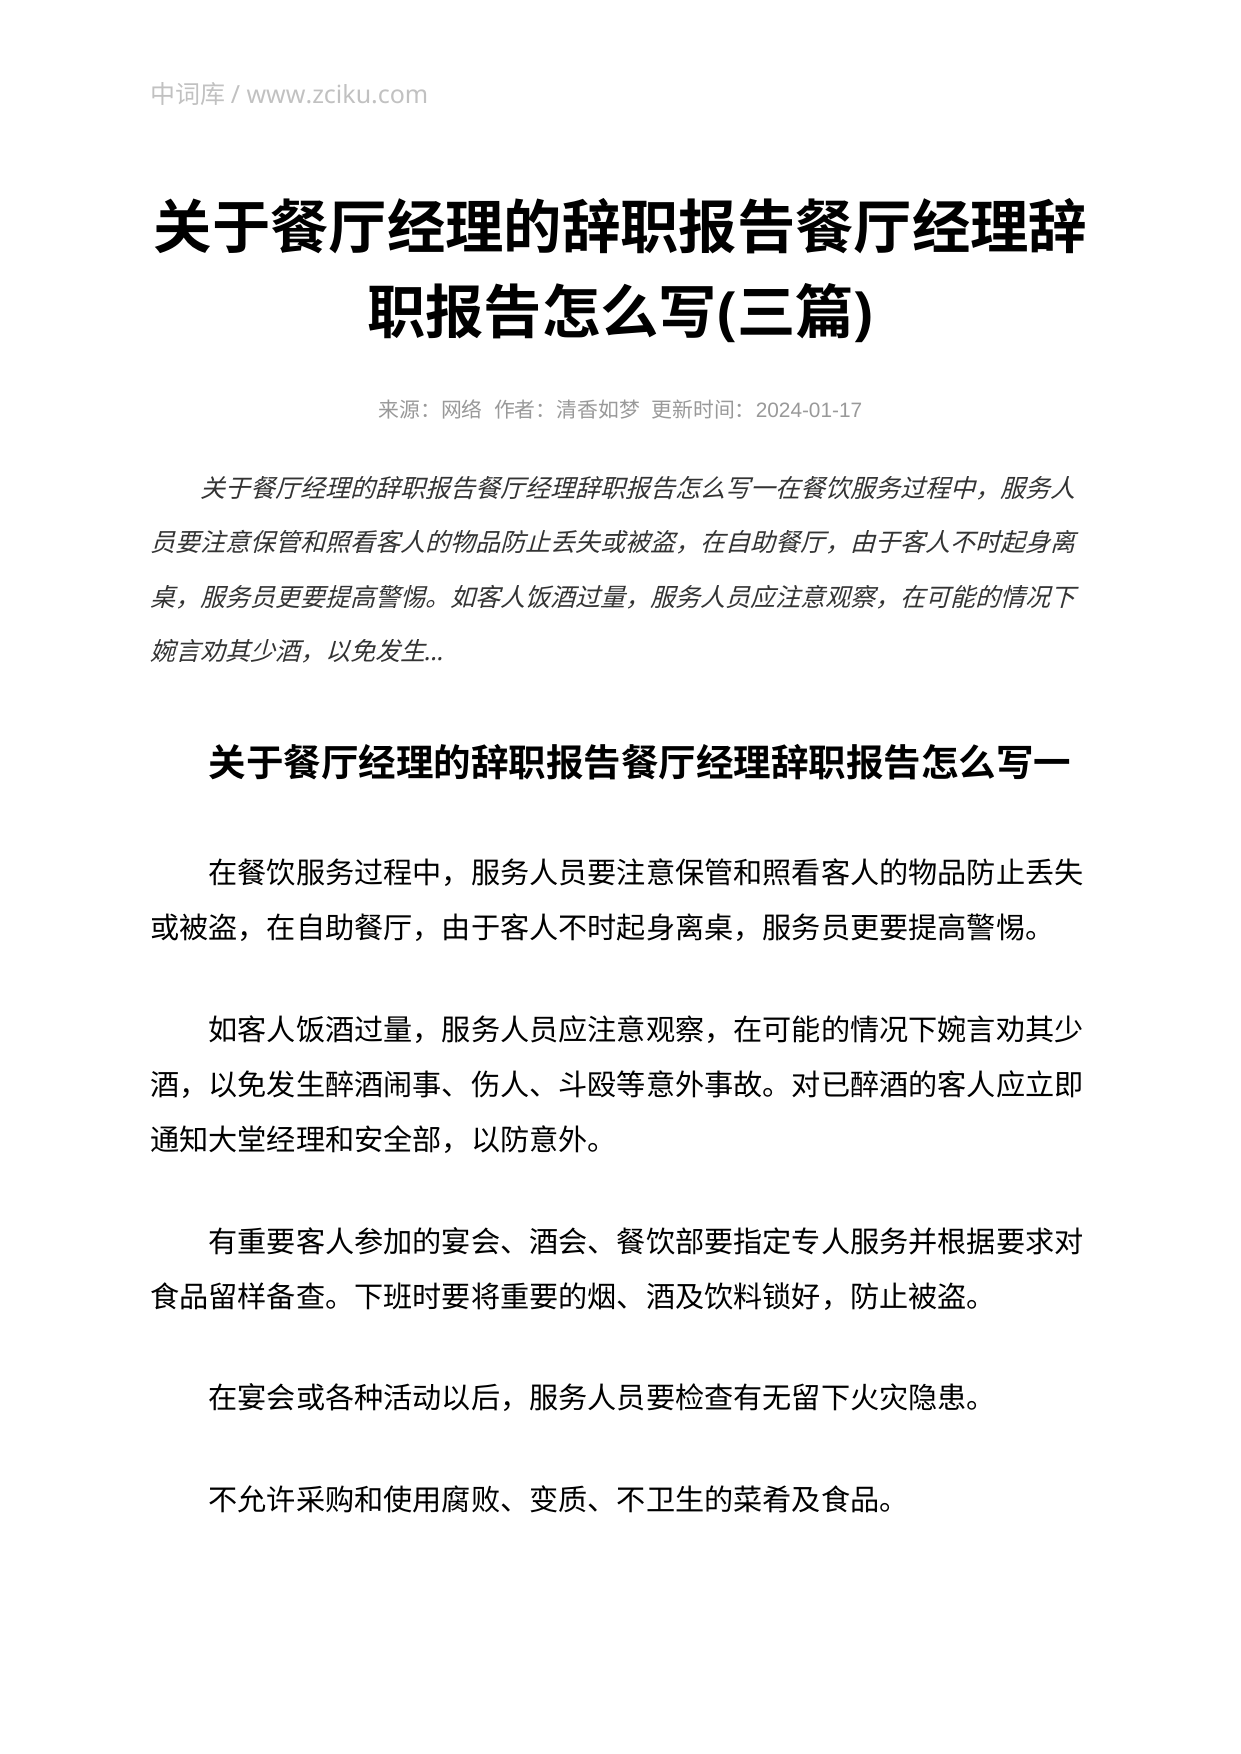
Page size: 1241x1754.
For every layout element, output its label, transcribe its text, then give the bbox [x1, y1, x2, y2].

text 如客人饭酒过量，服务人员应注意观察，在可能的情况下婉言劝其少酒，以免发生醉酒闹事、伤人、斗殴等意外事故。对已醉酒的客人应立即通知大堂经理和安全部，以防意外。 [150, 1007, 1090, 1159]
text 关于餐厅经理的辞职报告餐厅经理辞职报告怎么写一 [150, 733, 1090, 787]
subtitle 关于餐厅经理的辞职报告餐厅经理辞职报告怎么写(三篇) [150, 181, 1090, 351]
text 在宴会或各种活动以后，服务人员要检查有无留下火灾隐患。 [150, 1375, 1090, 1417]
text 不允许采购和使用腐败、变质、不卫生的菜肴及食品。 [150, 1477, 1090, 1519]
text 来源：网络 作者：清香如梦 更新时间：2024-01-17 [150, 397, 1090, 421]
text 在餐饮服务过程中，服务人员要注意保管和照看客人的物品防止丢失或被盗，在自助餐厅，由于客人不时起身离桌，服务员更要提高警惕。 [150, 850, 1090, 947]
text 有重要客人参加的宴会、酒会、餐饮部要指定专人服务并根据要求对食品留样备查。下班时要将重要的烟、酒及饮料锁好，防止被盗。 [150, 1218, 1090, 1315]
text 关于餐厅经理的辞职报告餐厅经理辞职报告怎么写一在餐饮服务过程中，服务人员要注意保管和照看客人的物品防止丢失或被盗，在自助餐厅，由于客人不时起身离桌，服务员更要提高警惕。如客人饭酒过量，服务人员应注意观察，在可能的情况下婉言劝其少酒，以免发生... [150, 468, 1090, 668]
